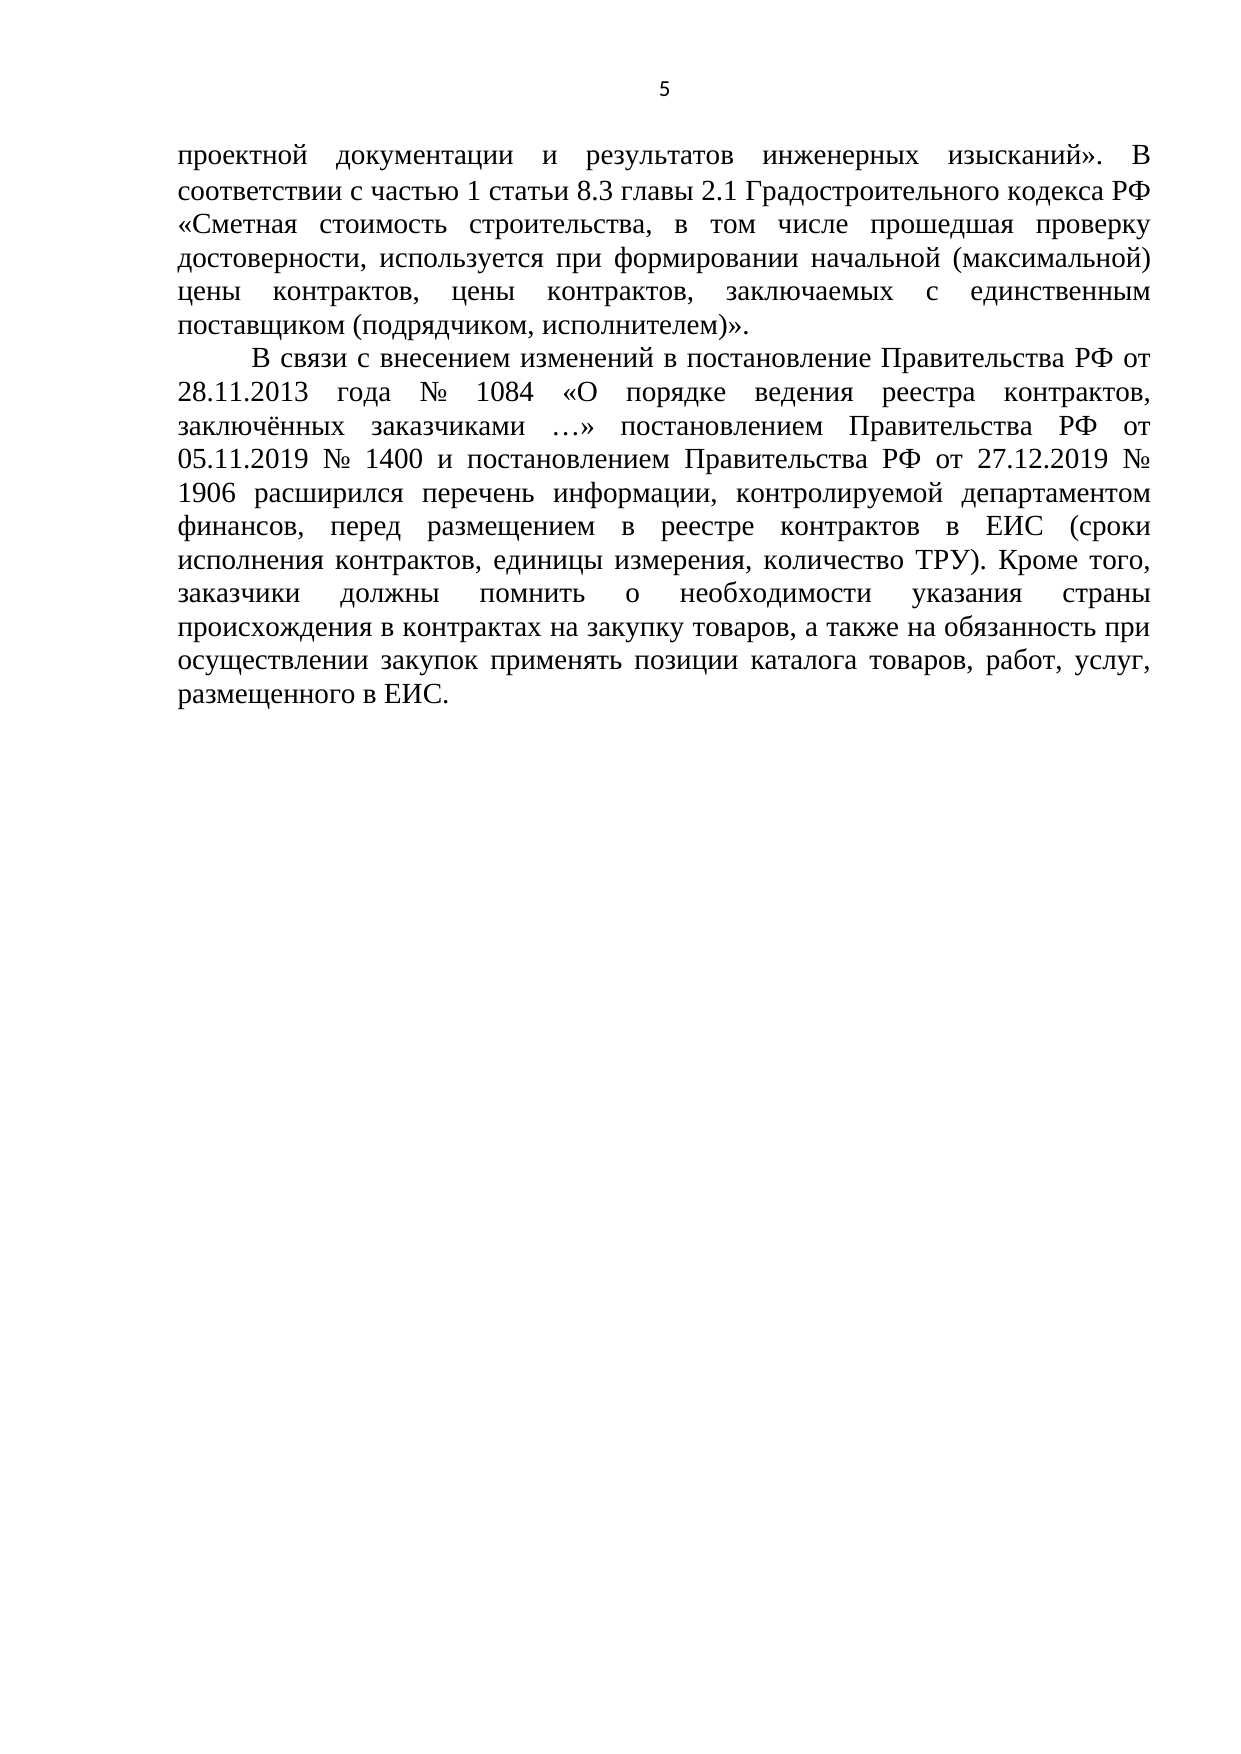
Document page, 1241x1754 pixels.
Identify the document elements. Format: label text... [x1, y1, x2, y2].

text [177, 130, 1152, 341]
text В связи с внесением изменений в постановление Правительства РФ от 28.11.2013 года № 1084 «О порядке ведения реестра контрактов, заключённых заказчиками …» постановлением Правительства РФ от 05.11.2019 № 1400 и постановлением Правительства РФ от 27.12.2019 № 1906 расширился перечень информации, контролируемой департаментом финансов, перед размещением в реестре контрактов в ЕИС (сроки исполнения контрактов, единицы измерения, количество ТРУ). Кроме того, заказчики должны помнить о необходимости указания страны происхождения в контрактах на закупку товаров, а также на обязанность при осуществлении закупок применять позиции каталога товаров, работ, услуг, размещенного в ЕИС. [177, 341, 1152, 709]
